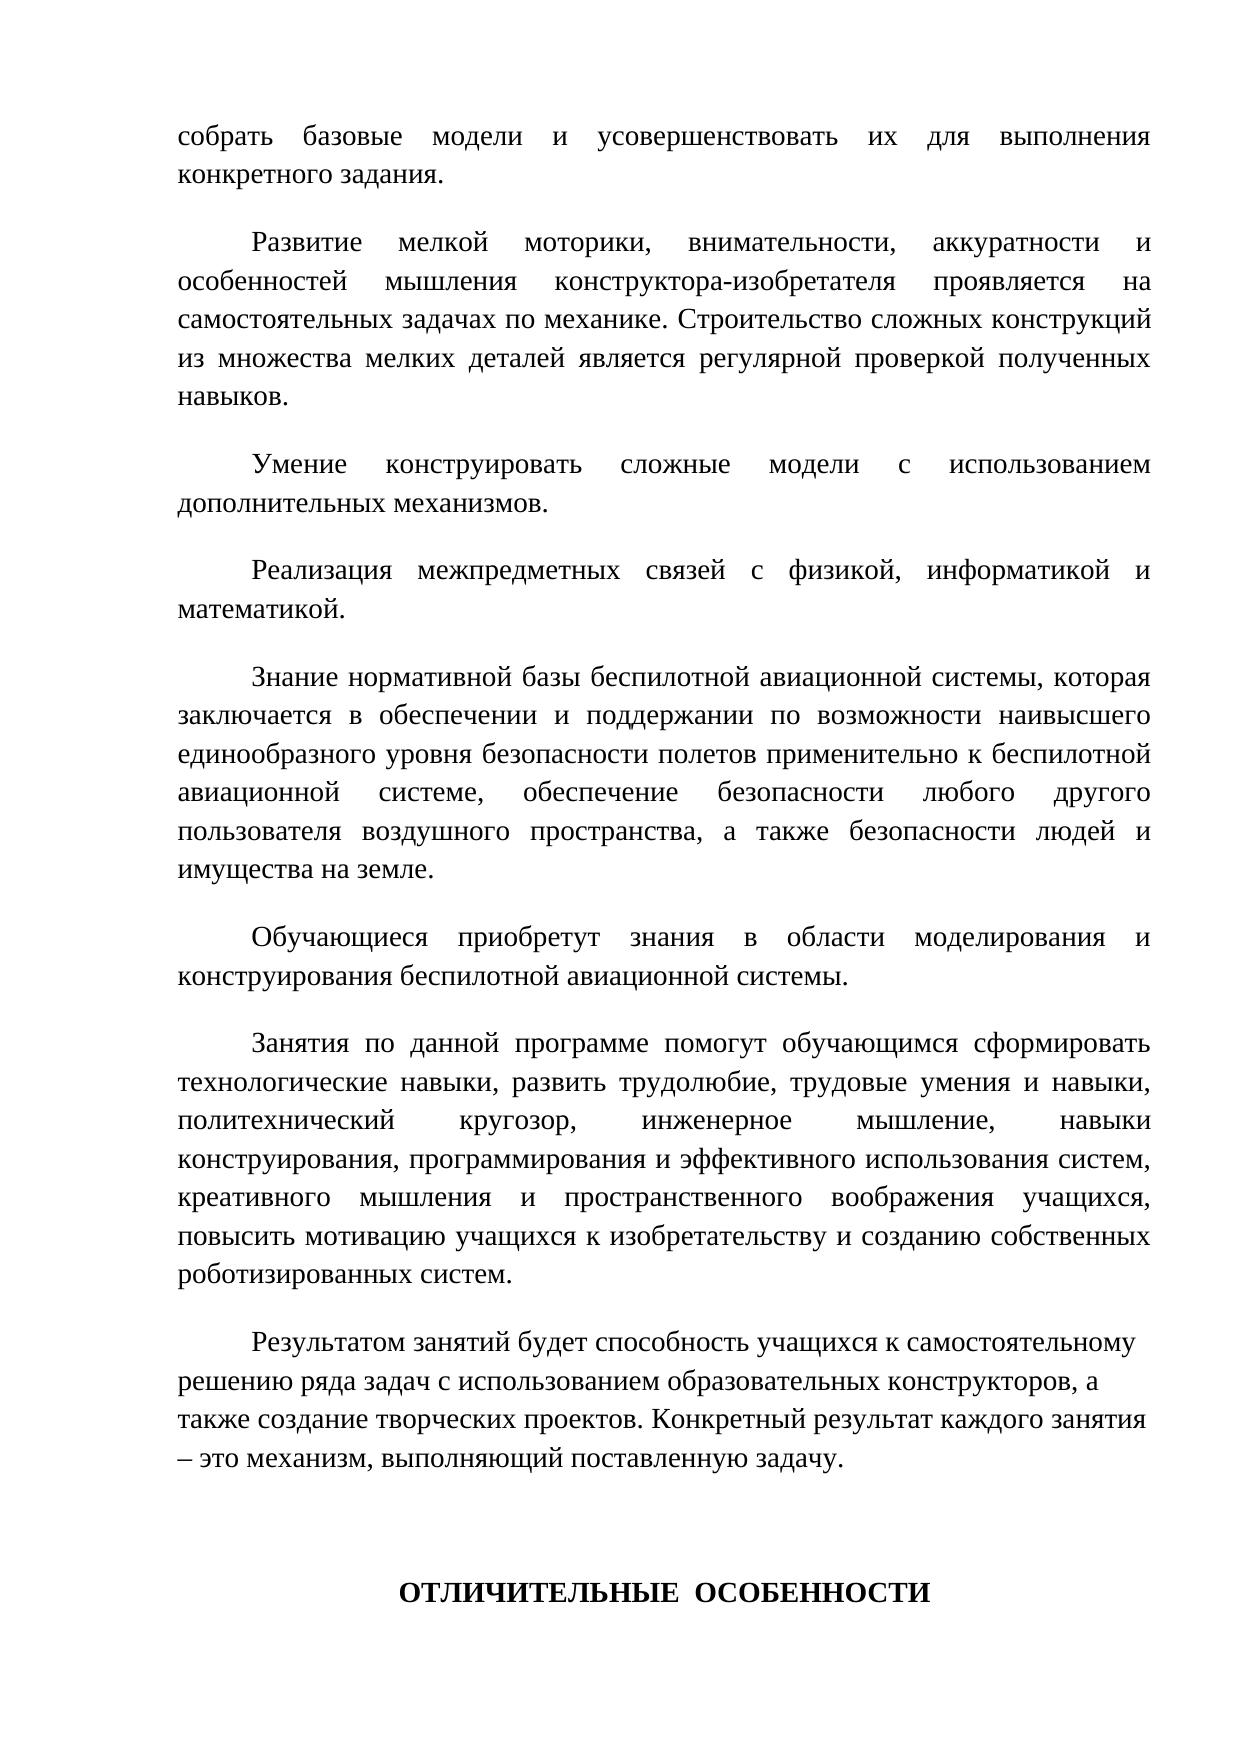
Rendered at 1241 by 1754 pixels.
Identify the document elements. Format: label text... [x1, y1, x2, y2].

text Отличительные особенности [177, 1575, 1152, 1609]
text Результатом занятий будет способность учащихся к самостоятельному решению ряда задач с использованием образовательных конструкторов, а также создание творческих проектов. Конкретный результат каждого занятия – это механизм, выполняющий поставленную задачу. [177, 1324, 1152, 1473]
text Умение конструировать сложные модели с использованием дополнительных механизмов. [177, 446, 1152, 518]
text Знание нормативной базы беспилотной авиационной системы, которая заключается в обеспечении и поддержании по возможности наивысшего единообразного уровня безопасности полетов применительно к беспилотной авиационной системе, обеспечение безопасности любого другого пользователя воздушного пространства, а также безопасности людей и имущества на земле. [177, 659, 1152, 885]
text Развитие мелкой моторики, внимательности, аккуратности и особенностей мышления конструктора-изобретателя проявляется на самостоятельных задачах по механике. Строительство сложных конструкций из множества мелких деталей является регулярной проверкой полученных навыков. [177, 224, 1152, 412]
text Обучающиеся приобретут знания в области моделирования и конструирования беспилотной авиационной системы. [177, 919, 1152, 991]
text Реализация межпредметных связей с физикой, информатикой и математикой. [177, 552, 1152, 624]
text Занятия по данной программе помогут обучающимся сформировать технологические навыки, развить трудолюбие, трудовые умения и навыки, политехнический кругозор, инженерное мышление, навыки конструирования, программирования и эффективного использования систем, креативного мышления и пространственного воображения учащихся, повысить мотивацию учащихся к изобретательству и созданию собственных роботизированных систем. [177, 1025, 1152, 1290]
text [177, 118, 1152, 190]
